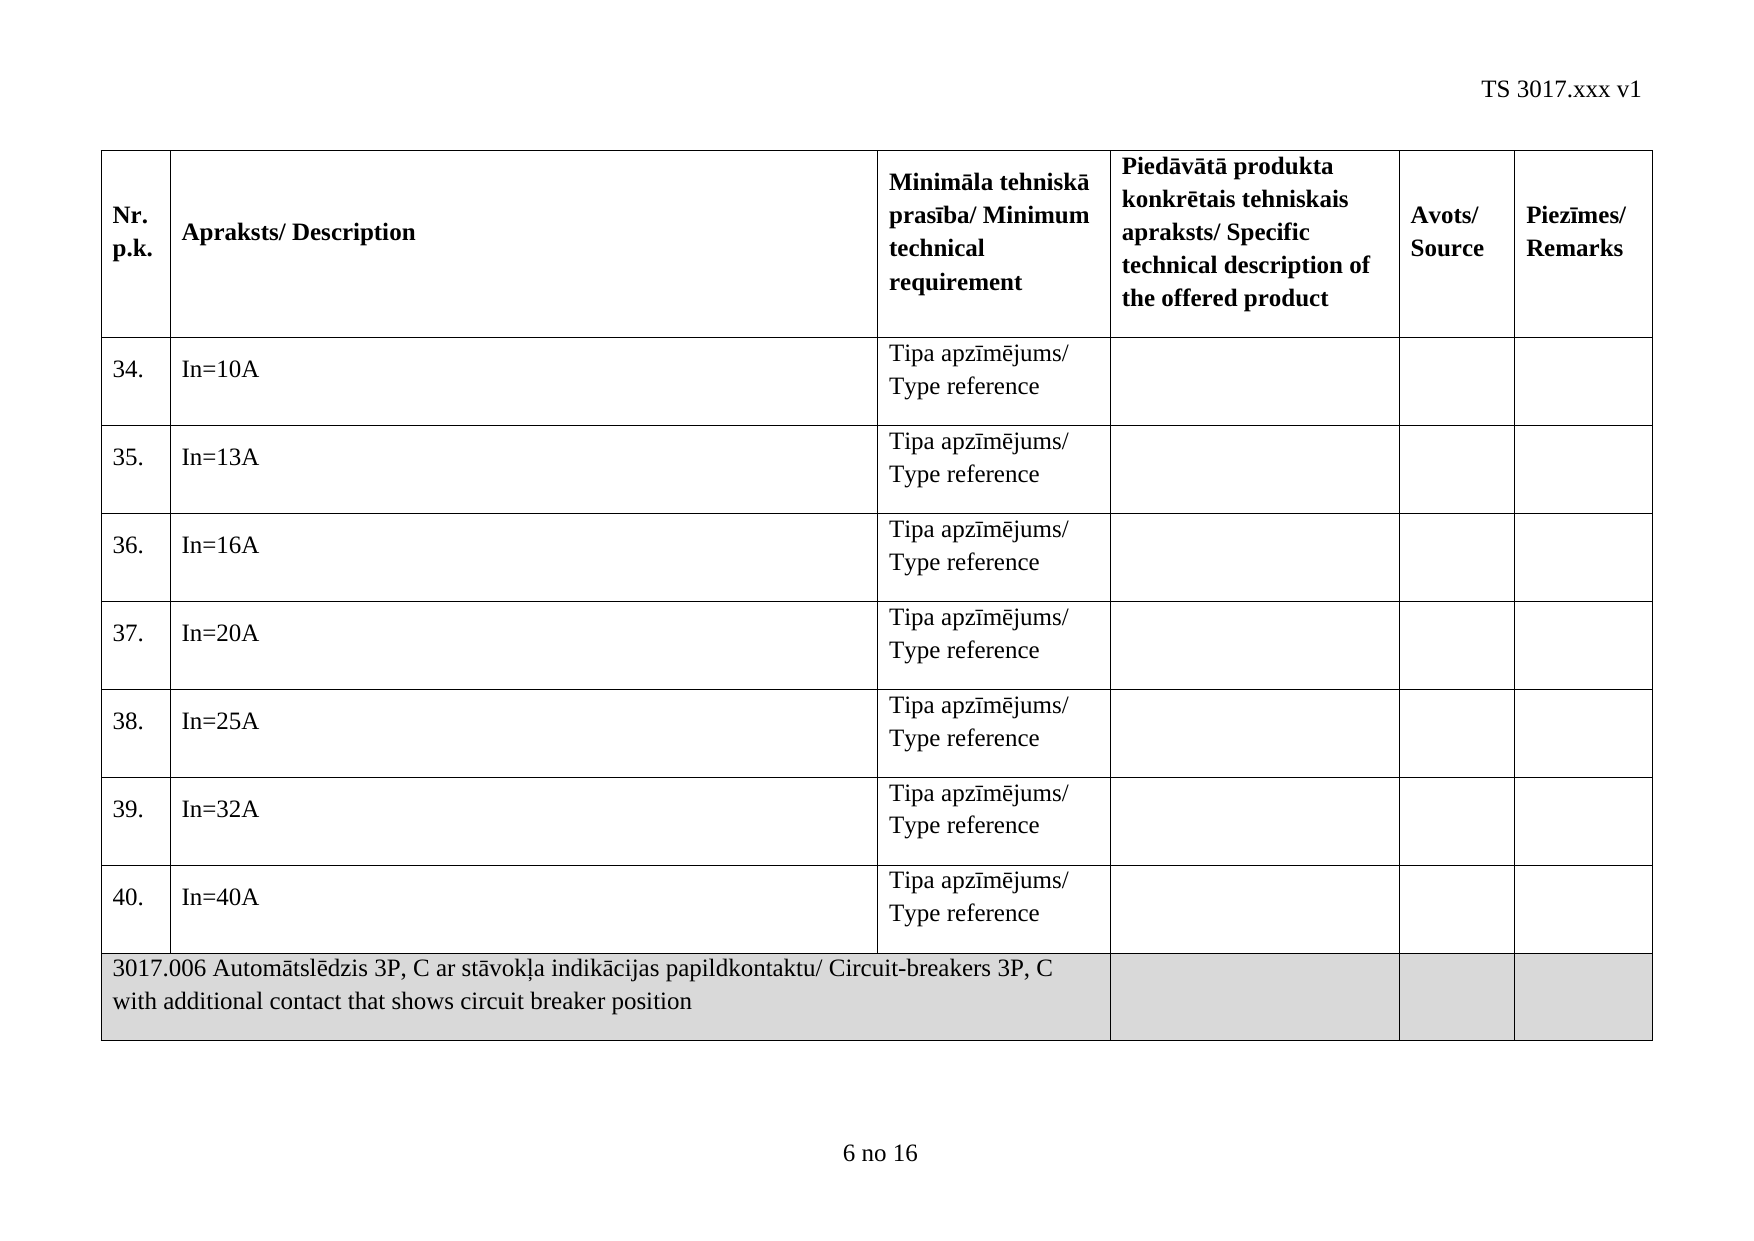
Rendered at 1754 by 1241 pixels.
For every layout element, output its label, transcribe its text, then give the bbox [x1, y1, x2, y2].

table_header Minimāla tehniskā prasība/ Minimum technical requirement [878, 151, 1110, 337]
table_cell [1400, 426, 1514, 513]
table_cell [1515, 954, 1652, 1040]
table_cell [1111, 866, 1399, 952]
table_cell In=16A [171, 514, 877, 601]
table_cell [1111, 778, 1399, 864]
table_cell [1111, 514, 1399, 601]
table_cell [102, 866, 170, 952]
table_cell [1515, 690, 1652, 777]
table_cell Tipa apzīmējums/ Type reference [878, 426, 1110, 513]
table_cell In=32A [171, 778, 877, 864]
table_cell [1111, 426, 1399, 513]
table_cell [1400, 514, 1514, 601]
table_cell [1515, 866, 1652, 952]
table_cell [1515, 778, 1652, 864]
table_cell [1111, 338, 1399, 425]
table_cell [1400, 690, 1514, 777]
table_header Piedāvātā produkta konkrētais tehniskais apraksts/ Specific technical description of the offered product [1111, 151, 1399, 337]
table_cell [1515, 514, 1652, 601]
table_cell [1111, 954, 1399, 1040]
table_header Piezīmes/ Remarks [1515, 151, 1652, 337]
table_cell [102, 690, 170, 777]
table_cell [102, 778, 170, 864]
table_cell Tipa apzīmējums/ Type reference [878, 690, 1110, 777]
table_header Avots/ Source [1400, 151, 1514, 337]
table_cell [1400, 778, 1514, 864]
table_header Nr. p.k. [102, 151, 170, 337]
table_cell [1111, 602, 1399, 689]
table_cell [1515, 426, 1652, 513]
table_cell [1400, 866, 1514, 952]
table_cell Tipa apzīmējums/ Type reference [878, 778, 1110, 864]
table_cell [1400, 602, 1514, 689]
table_cell [1515, 338, 1652, 425]
table_cell [1515, 602, 1652, 689]
table_header Apraksts/ Description [171, 151, 877, 337]
table_cell [102, 338, 170, 425]
table_cell In=20A [171, 602, 877, 689]
table_cell Tipa apzīmējums/ Type reference [878, 338, 1110, 425]
table_cell Tipa apzīmējums/ Type reference [878, 602, 1110, 689]
table_cell In=40A [171, 866, 877, 952]
table_cell [1400, 954, 1514, 1040]
table_cell [102, 514, 170, 601]
table_cell [102, 602, 170, 689]
table_cell In=13A [171, 426, 877, 513]
table_cell 3017.006 Automātslēdzis 3P, C ar stāvokļa indikācijas papildkontaktu/ Circuit-breakers 3P, C with additional contact that shows circuit breaker position [102, 954, 1110, 1040]
table_cell [1400, 338, 1514, 425]
table_cell [102, 426, 170, 513]
table_cell Tipa apzīmējums/ Type reference [878, 866, 1110, 952]
table_cell In=10A [171, 338, 877, 425]
table_cell Tipa apzīmējums/ Type reference [878, 514, 1110, 601]
table_cell [1111, 690, 1399, 777]
table_cell In=25A [171, 690, 877, 777]
